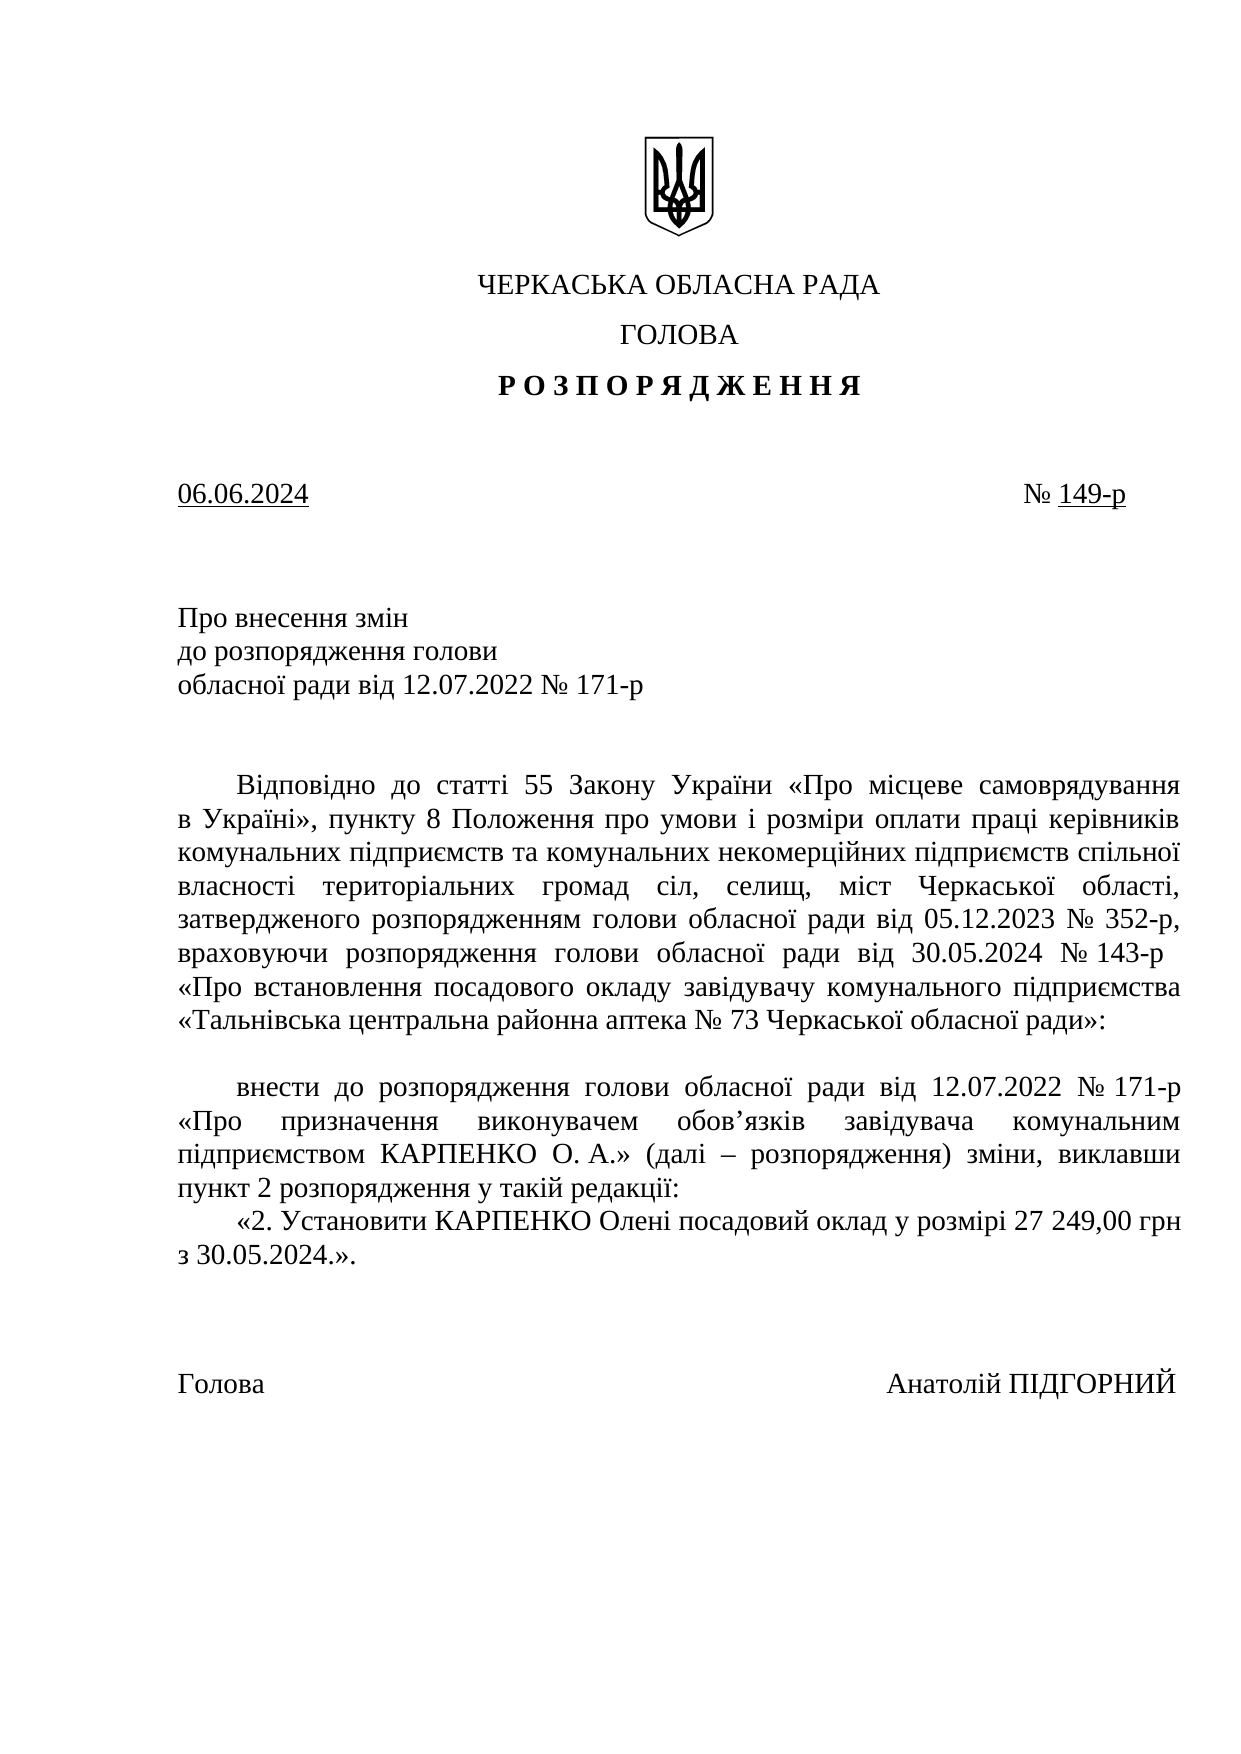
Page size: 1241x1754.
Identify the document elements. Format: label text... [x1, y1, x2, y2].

text ГОЛОВА [177, 317, 1181, 351]
text «2. Установити КАРПЕНКО Олені посадовий оклад у розмірі 27 249,00 грн з 30.05.2024.». [177, 1203, 1181, 1271]
text Про внесення змін [177, 600, 1181, 633]
picture [622, 118, 736, 255]
text Відповідно до статті 55 Закону України «Про місцеве самоврядування в Україні», пункту 8 Положення про умови і розміри оплати праці керівників комунальних підприємств та комунальних некомерційних підприємств спільної власності територіальних громад сіл, селищ, міст Черкаської області, затвердженого розпорядженням голови обласної ради від 05.12.2023 № 352-р, враховуючи розпорядження голови обласної ради від 30.05.2024 № 143-р «Про встановлення посадового окладу завідувачу комунального підприємства «Тальнівська центральна районна аптека № 73 Черкаської обласної ради»: [177, 767, 1181, 1036]
text Р О З П О Р Я Д Ж Е Н Н Я [177, 368, 1181, 401]
text Голова Анатолій ПІДГОРНИЙ [177, 1366, 1181, 1400]
text 06.06.2024 № 149-р [177, 477, 1181, 510]
text внести до розпорядження голови обласної ради від 12.07.2022 № 171-р «Про призначення виконувачем обов’язків завідувача комунальним підприємством КАРПЕНКО О. А.» (далі – розпорядження) зміни, виклавши пункт 2 розпорядження у такій редакції: [177, 1069, 1181, 1203]
text до розпорядження голови [177, 633, 1181, 667]
text обласної ради від 12.07.2022 № 171-р [177, 667, 1181, 700]
text ЧЕРКАСЬКА ОБЛАСНА РАДА [177, 267, 1181, 301]
